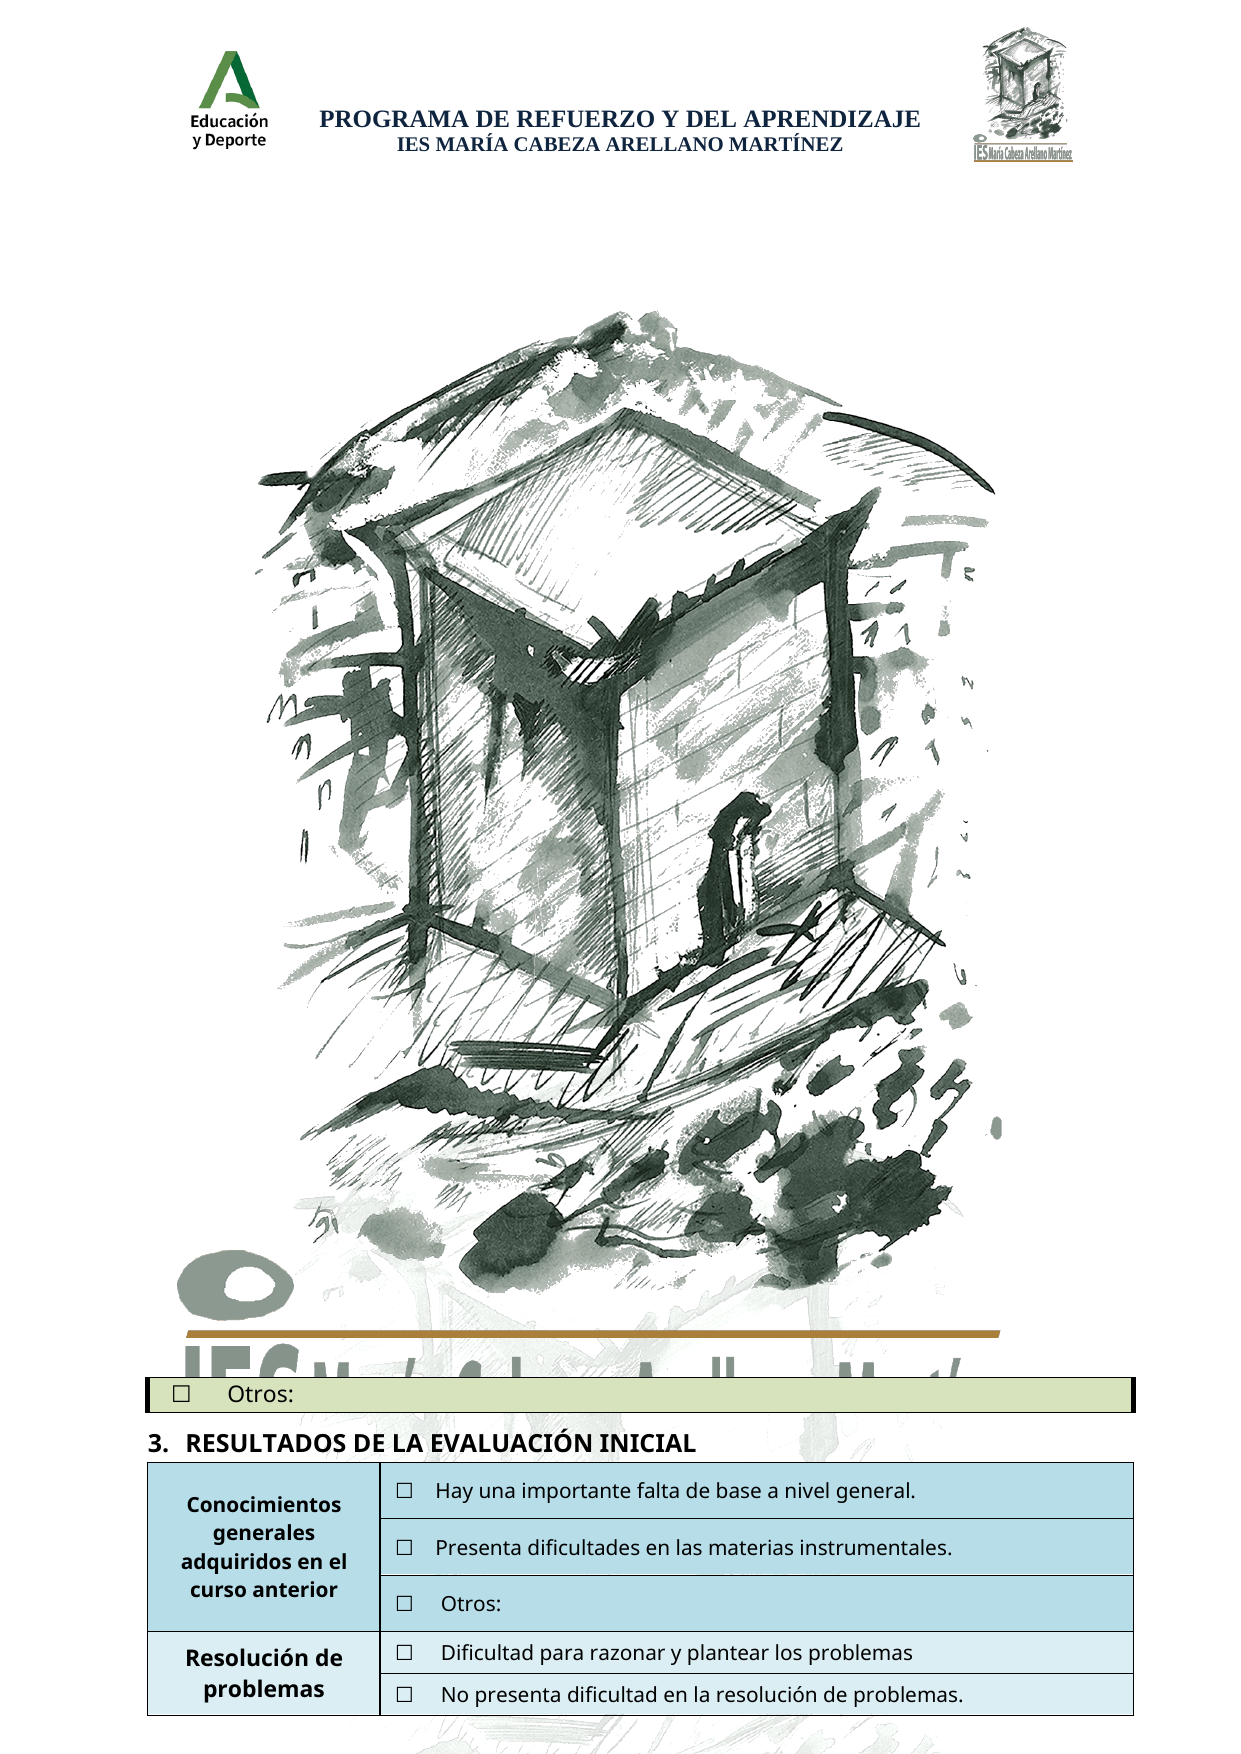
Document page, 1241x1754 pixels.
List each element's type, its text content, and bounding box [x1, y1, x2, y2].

table_cell No presenta dificultad en la resolución de problemas. [381, 1674, 1133, 1714]
table_cell Otros: [381, 1576, 1133, 1631]
table_cell Resolución de problemas [148, 1632, 379, 1714]
subtitle RESULTADOS DE LA EVALUACIÓN INICIAL [148, 1426, 1122, 1460]
table_cell Dificultad para razonar y plantear los problemas [381, 1632, 1133, 1673]
table_cell Otros: [150, 1378, 1131, 1412]
table_cell Presenta dificultades en las materias instrumentales. [381, 1519, 1133, 1574]
table_header Hay una importante falta de base a nivel general. [381, 1463, 1133, 1518]
picture [147, 11, 1123, 1377]
table_header Conocimientos generales adquiridos en el curso anterior [148, 1463, 379, 1631]
